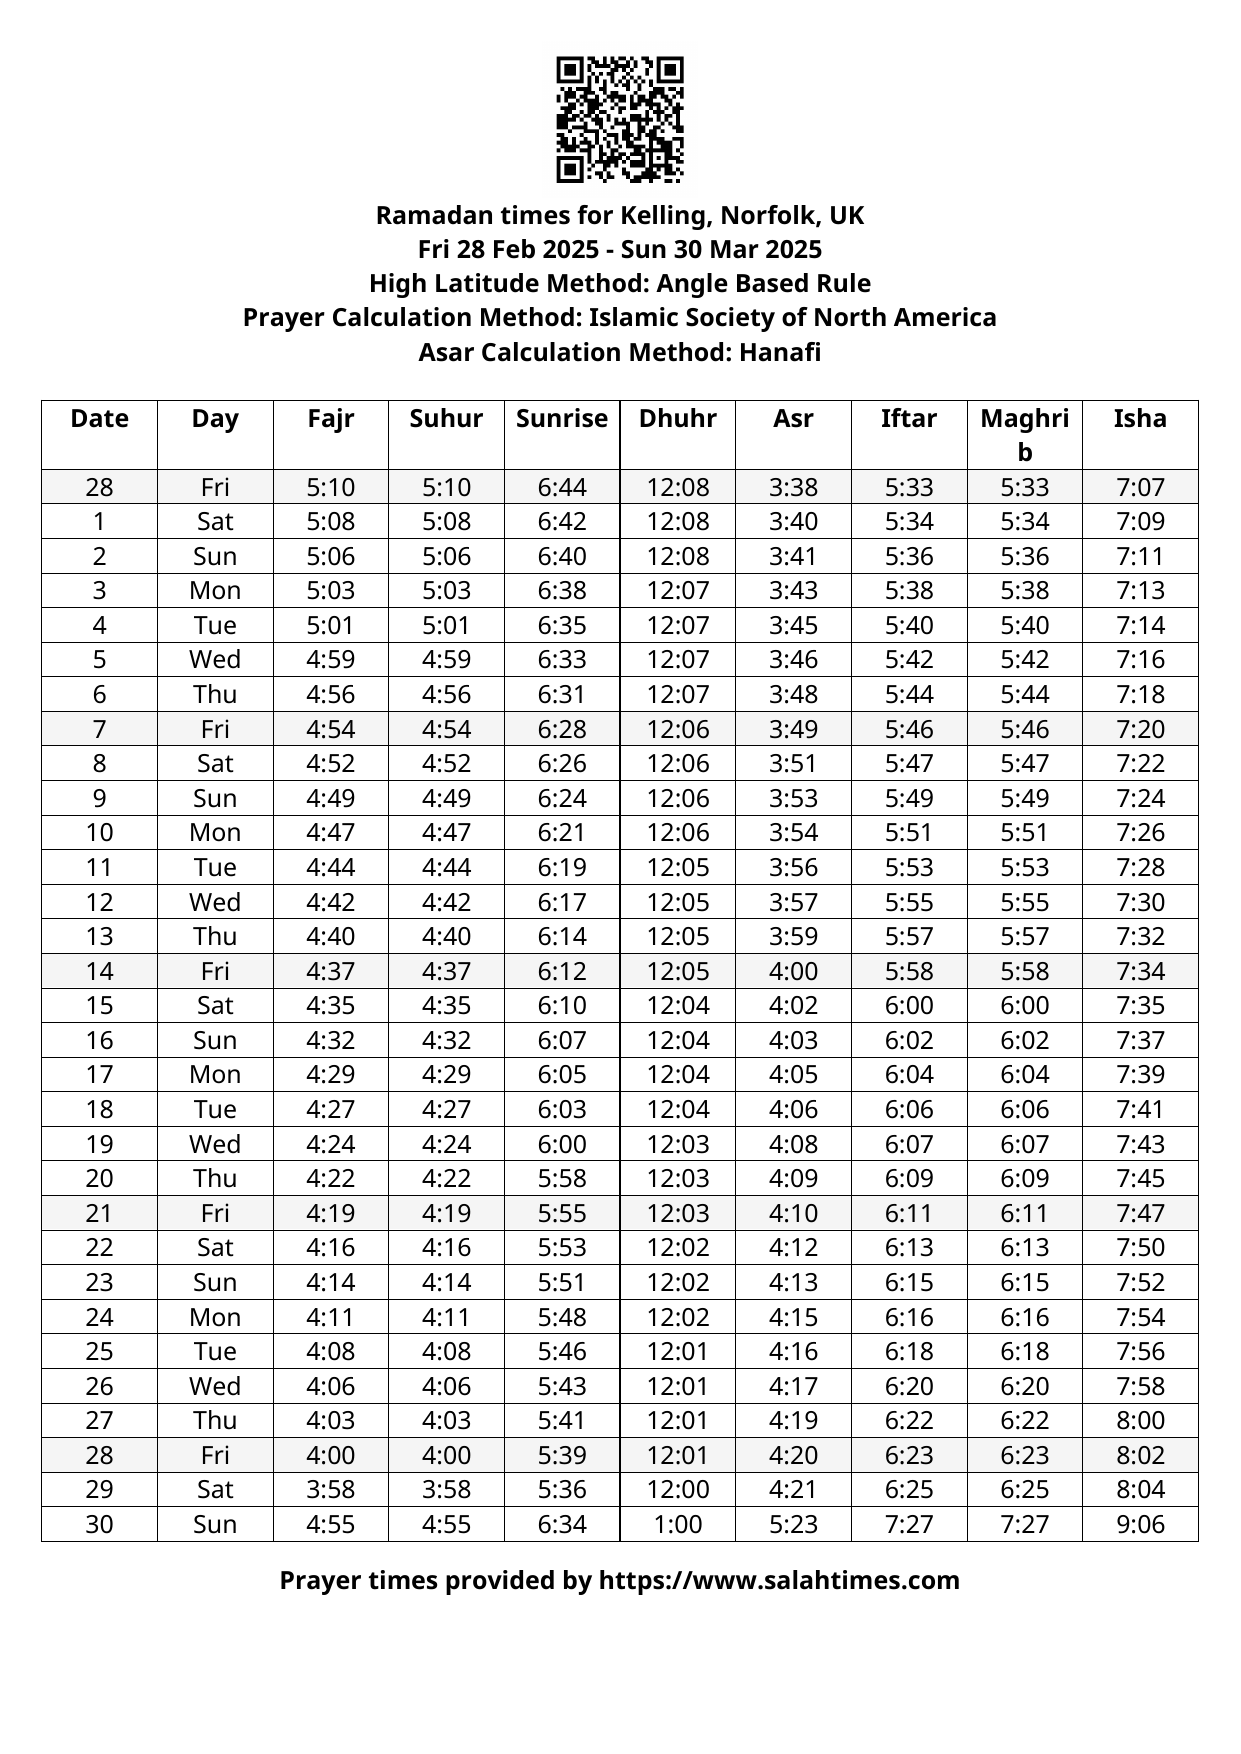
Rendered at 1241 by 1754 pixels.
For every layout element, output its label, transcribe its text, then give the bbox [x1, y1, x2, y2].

table_cell 28 [42, 470, 157, 503]
table_cell 6:25 [968, 1473, 1082, 1506]
table_cell 6:12 [505, 954, 619, 987]
table_cell 5:53 [505, 1231, 619, 1264]
table_cell 6:23 [968, 1438, 1082, 1472]
table_cell 4:03 [274, 1404, 388, 1437]
table_cell 5:01 [389, 608, 504, 642]
table_cell 24 [42, 1300, 157, 1333]
table_cell 5:38 [852, 574, 967, 607]
table_cell 6:19 [505, 850, 619, 884]
table_cell 12:06 [621, 712, 735, 745]
table_cell 12:04 [621, 989, 735, 1022]
table_header Dhuhr [621, 401, 735, 469]
table_cell 1 [42, 504, 157, 538]
table_cell 1:00 [621, 1507, 735, 1541]
table_cell 6:09 [968, 1161, 1082, 1195]
text Prayer Calculation Method: Islamic Society of North America [42, 300, 1198, 334]
table_cell 5:44 [968, 677, 1082, 711]
table_cell 6:00 [852, 989, 967, 1022]
table_cell Sun [158, 1265, 273, 1299]
table_cell 3:53 [736, 781, 851, 814]
table_cell 12:03 [621, 1161, 735, 1195]
table_cell 12:02 [621, 1231, 735, 1264]
table_cell 6:34 [505, 1507, 619, 1541]
table_cell 3:56 [736, 850, 851, 884]
table_cell Fri [158, 954, 273, 987]
table_cell 5:23 [736, 1507, 851, 1541]
table_cell 5:42 [852, 643, 967, 676]
table_cell 5:34 [968, 504, 1082, 538]
table_cell Sat [158, 989, 273, 1022]
table_cell 12:05 [621, 850, 735, 884]
table_cell 3 [42, 574, 157, 607]
table_cell 16 [42, 1023, 157, 1057]
table_cell 4:12 [736, 1231, 851, 1264]
table_cell 12:02 [621, 1265, 735, 1299]
table_header Sunrise [505, 401, 619, 469]
table_cell 7:28 [1083, 850, 1198, 884]
table_cell 5:06 [274, 539, 388, 572]
table_cell 12:07 [621, 574, 735, 607]
table_cell 8:04 [1083, 1473, 1198, 1506]
table_cell 5:57 [852, 919, 967, 953]
table_cell 3:40 [736, 504, 851, 538]
table_cell Sun [158, 539, 273, 572]
table_cell 28 [42, 1438, 157, 1472]
table_cell 4:35 [389, 989, 504, 1022]
table_cell 8:00 [1083, 1404, 1198, 1437]
table_cell 3:57 [736, 885, 851, 918]
table_cell Tue [158, 850, 273, 884]
table_cell 7:39 [1083, 1058, 1198, 1091]
table_cell 12:04 [621, 1058, 735, 1091]
text Asar Calculation Method: Hanafi [42, 334, 1198, 368]
table_cell 4:14 [389, 1265, 504, 1299]
table_cell 7 [42, 712, 157, 745]
table_cell 5:48 [505, 1300, 619, 1333]
table_cell 6:03 [505, 1092, 619, 1126]
table_cell 3:59 [736, 919, 851, 953]
table_cell Mon [158, 574, 273, 607]
table_cell 6:22 [968, 1404, 1082, 1437]
table_cell 4:42 [274, 885, 388, 918]
table_cell 5:36 [968, 539, 1082, 572]
table_cell 12:05 [621, 919, 735, 953]
table_cell 7:27 [852, 1507, 967, 1541]
table_cell 12 [42, 885, 157, 918]
table_cell 3:58 [274, 1473, 388, 1506]
table_cell 6:11 [852, 1196, 967, 1229]
table_cell 4:54 [274, 712, 388, 745]
table_cell 4:47 [389, 816, 504, 849]
table_cell 5:42 [968, 643, 1082, 676]
table_cell 5:40 [968, 608, 1082, 642]
table_cell 4:52 [274, 746, 388, 780]
table_cell 4:19 [389, 1196, 504, 1229]
table_cell 6:04 [968, 1058, 1082, 1091]
table_cell Wed [158, 1127, 273, 1160]
table_cell 7:52 [1083, 1265, 1198, 1299]
table_cell 4:40 [274, 919, 388, 953]
table_cell 4:44 [274, 850, 388, 884]
table_cell 7:26 [1083, 816, 1198, 849]
table_cell 13 [42, 919, 157, 953]
table_cell 5:33 [852, 470, 967, 503]
table_cell 4:08 [274, 1334, 388, 1368]
table_cell 6:14 [505, 919, 619, 953]
table_cell 4:06 [389, 1369, 504, 1402]
table_cell 7:16 [1083, 643, 1198, 676]
table_cell 5:36 [505, 1473, 619, 1506]
table_cell Mon [158, 1058, 273, 1091]
table_cell 26 [42, 1369, 157, 1402]
table_cell 3:45 [736, 608, 851, 642]
table_cell 12:06 [621, 781, 735, 814]
table_cell 4:56 [274, 677, 388, 711]
table_cell 4:27 [274, 1092, 388, 1126]
table_cell Mon [158, 1300, 273, 1333]
table_cell 4:22 [274, 1161, 388, 1195]
table_cell 4:08 [389, 1334, 504, 1368]
table_cell Wed [158, 885, 273, 918]
table_cell 4:42 [389, 885, 504, 918]
table_cell 12:01 [621, 1369, 735, 1402]
table_cell 10 [42, 816, 157, 849]
table_cell 12:01 [621, 1404, 735, 1437]
table_header Asr [736, 401, 851, 469]
table_cell 5:51 [852, 816, 967, 849]
table_cell 6:20 [852, 1369, 967, 1402]
table_cell Sun [158, 1507, 273, 1541]
table_cell 4:29 [274, 1058, 388, 1091]
table_cell 6:17 [505, 885, 619, 918]
table_cell 5:55 [852, 885, 967, 918]
table_cell 4:00 [389, 1438, 504, 1472]
table_cell 4:00 [736, 954, 851, 987]
table_cell 5:43 [505, 1369, 619, 1402]
table_cell 4 [42, 608, 157, 642]
table_header Suhur [389, 401, 504, 469]
table_cell 6:42 [505, 504, 619, 538]
table_cell 5:47 [852, 746, 967, 780]
table_cell 5:57 [968, 919, 1082, 953]
table_cell 7:50 [1083, 1231, 1198, 1264]
table_cell 3:41 [736, 539, 851, 572]
table_cell Sun [158, 781, 273, 814]
table_cell 12:03 [621, 1196, 735, 1229]
table_cell 12:08 [621, 470, 735, 503]
table_cell 4:20 [736, 1438, 851, 1472]
table_cell 6:09 [852, 1161, 967, 1195]
table_cell 5 [42, 643, 157, 676]
table_cell 5:39 [505, 1438, 619, 1472]
table_cell 4:19 [736, 1404, 851, 1437]
table_cell 5:41 [505, 1404, 619, 1437]
table_cell 5:55 [505, 1196, 619, 1229]
table_cell Fri [158, 470, 273, 503]
table_cell 5:10 [389, 470, 504, 503]
table_cell 4:16 [736, 1334, 851, 1368]
table_cell 12:00 [621, 1473, 735, 1506]
table_cell 2 [42, 539, 157, 572]
table_cell 7:47 [1083, 1196, 1198, 1229]
table_cell 19 [42, 1127, 157, 1160]
table_cell 5:10 [274, 470, 388, 503]
table_cell 4:59 [274, 643, 388, 676]
table_cell 7:20 [1083, 712, 1198, 745]
table_cell 4:05 [736, 1058, 851, 1091]
table_cell 7:56 [1083, 1334, 1198, 1368]
table_cell 6:21 [505, 816, 619, 849]
table_cell 4:29 [389, 1058, 504, 1091]
table_cell 7:45 [1083, 1161, 1198, 1195]
table_cell 3:49 [736, 712, 851, 745]
table_cell 23 [42, 1265, 157, 1299]
table_cell 7:11 [1083, 539, 1198, 572]
table_cell 17 [42, 1058, 157, 1091]
table_cell 4:52 [389, 746, 504, 780]
table_cell 3:43 [736, 574, 851, 607]
table_cell 5:03 [389, 574, 504, 607]
table_cell 4:03 [736, 1023, 851, 1057]
table_cell Mon [158, 816, 273, 849]
table_cell 4:54 [389, 712, 504, 745]
table_cell Thu [158, 1161, 273, 1195]
table_cell 6:20 [968, 1369, 1082, 1402]
table_cell 4:16 [274, 1231, 388, 1264]
table_cell 9:06 [1083, 1507, 1198, 1541]
table_cell 6:35 [505, 608, 619, 642]
table_cell Tue [158, 1092, 273, 1126]
table_cell 3:58 [389, 1473, 504, 1506]
table_cell 7:14 [1083, 608, 1198, 642]
table_cell Tue [158, 608, 273, 642]
text Prayer times provided by https://www.salahtimes.com [42, 1563, 1198, 1597]
table_cell 5:01 [274, 608, 388, 642]
table_cell 6:25 [852, 1473, 967, 1506]
table_cell 4:19 [274, 1196, 388, 1229]
table_cell Sat [158, 504, 273, 538]
table_cell 6:16 [968, 1300, 1082, 1333]
table_cell 4:59 [389, 643, 504, 676]
table_cell 6:05 [505, 1058, 619, 1091]
table_cell 7:13 [1083, 574, 1198, 607]
table_cell 7:34 [1083, 954, 1198, 987]
text Fri 28 Feb 2025 - Sun 30 Mar 2025 [42, 232, 1198, 266]
picture [542, 41, 699, 198]
table_cell 5:08 [389, 504, 504, 538]
table_cell 5:49 [968, 781, 1082, 814]
table_cell 5:46 [852, 712, 967, 745]
table_cell 6:11 [968, 1196, 1082, 1229]
table_cell 4:15 [736, 1300, 851, 1333]
table_cell 4:49 [274, 781, 388, 814]
table_cell 4:37 [389, 954, 504, 987]
table_cell Fri [158, 1196, 273, 1229]
table_cell 6:15 [852, 1265, 967, 1299]
table_cell 6:33 [505, 643, 619, 676]
table_cell 4:14 [274, 1265, 388, 1299]
table_cell 3:38 [736, 470, 851, 503]
table_cell 4:27 [389, 1092, 504, 1126]
table_cell 7:32 [1083, 919, 1198, 953]
table_cell Fri [158, 712, 273, 745]
table_cell 5:53 [968, 850, 1082, 884]
text Ramadan times for Kelling, Norfolk, UK [42, 198, 1198, 232]
table_cell 12:04 [621, 1023, 735, 1057]
table_cell 3:46 [736, 643, 851, 676]
table_cell 7:24 [1083, 781, 1198, 814]
table_cell 7:35 [1083, 989, 1198, 1022]
table_cell 12:01 [621, 1334, 735, 1368]
table_cell 5:51 [968, 816, 1082, 849]
table_cell 4:40 [389, 919, 504, 953]
table_cell 11 [42, 850, 157, 884]
table_cell 4:21 [736, 1473, 851, 1506]
table_cell 7:09 [1083, 504, 1198, 538]
table_header Date [42, 401, 157, 469]
table_cell 5:40 [852, 608, 967, 642]
table_cell 5:58 [968, 954, 1082, 987]
table_cell 6:13 [852, 1231, 967, 1264]
table_header Fajr [274, 401, 388, 469]
table_cell 4:22 [389, 1161, 504, 1195]
table_cell 4:00 [274, 1438, 388, 1472]
table_cell 6:16 [852, 1300, 967, 1333]
table_cell 6:38 [505, 574, 619, 607]
table_cell 7:30 [1083, 885, 1198, 918]
table_header Iftar [852, 401, 967, 469]
table_cell 5:03 [274, 574, 388, 607]
table_header Maghrib [968, 401, 1082, 469]
table_cell 7:43 [1083, 1127, 1198, 1160]
table_header Day [158, 401, 273, 469]
table_cell 7:18 [1083, 677, 1198, 711]
table_cell 4:37 [274, 954, 388, 987]
table_cell 5:47 [968, 746, 1082, 780]
table_cell 8:02 [1083, 1438, 1198, 1472]
table_cell 25 [42, 1334, 157, 1368]
table_cell 4:06 [274, 1369, 388, 1402]
table_cell 12:05 [621, 885, 735, 918]
table_cell 5:58 [505, 1161, 619, 1195]
table_cell 3:54 [736, 816, 851, 849]
table_cell 4:49 [389, 781, 504, 814]
table_cell 5:38 [968, 574, 1082, 607]
table_cell 6:18 [852, 1334, 967, 1368]
table_cell Wed [158, 643, 273, 676]
table_cell 7:41 [1083, 1092, 1198, 1126]
table_cell 29 [42, 1473, 157, 1506]
table_cell 27 [42, 1404, 157, 1437]
table_cell 4:35 [274, 989, 388, 1022]
table_cell 4:11 [274, 1300, 388, 1333]
table_cell 5:34 [852, 504, 967, 538]
table_cell 6:00 [505, 1127, 619, 1160]
table_cell 4:24 [389, 1127, 504, 1160]
table_cell 5:08 [274, 504, 388, 538]
table_cell 6:44 [505, 470, 619, 503]
table_cell 7:54 [1083, 1300, 1198, 1333]
table_cell 6:07 [505, 1023, 619, 1057]
table_cell 6:22 [852, 1404, 967, 1437]
table_cell 6:40 [505, 539, 619, 572]
table_cell 6:13 [968, 1231, 1082, 1264]
table_cell 12:08 [621, 504, 735, 538]
table_cell 12:07 [621, 608, 735, 642]
table_cell 4:32 [389, 1023, 504, 1057]
table_cell 5:44 [852, 677, 967, 711]
table_cell 4:09 [736, 1161, 851, 1195]
table_cell Thu [158, 1404, 273, 1437]
table_cell 9 [42, 781, 157, 814]
table_cell Sat [158, 746, 273, 780]
table_cell Fri [158, 1438, 273, 1472]
table_cell 4:44 [389, 850, 504, 884]
table_cell Thu [158, 919, 273, 953]
table_cell 12:01 [621, 1438, 735, 1472]
table_cell 5:46 [505, 1334, 619, 1368]
table_cell Sat [158, 1473, 273, 1506]
table_cell 4:13 [736, 1265, 851, 1299]
table_cell 6:07 [852, 1127, 967, 1160]
table_cell 6:06 [852, 1092, 967, 1126]
table_cell 12:07 [621, 677, 735, 711]
table_cell 4:55 [389, 1507, 504, 1541]
table_cell 5:53 [852, 850, 967, 884]
table_cell 7:07 [1083, 470, 1198, 503]
table_cell Tue [158, 1334, 273, 1368]
table_cell 6:02 [968, 1023, 1082, 1057]
table_cell 15 [42, 989, 157, 1022]
table_cell 7:37 [1083, 1023, 1198, 1057]
table_cell Wed [158, 1369, 273, 1402]
table_cell 6:31 [505, 677, 619, 711]
table_cell 6:10 [505, 989, 619, 1022]
table_cell 30 [42, 1507, 157, 1541]
table_cell 6 [42, 677, 157, 711]
table_cell 21 [42, 1196, 157, 1229]
table_cell 12:06 [621, 746, 735, 780]
table_cell 5:58 [852, 954, 967, 987]
table_cell 4:03 [389, 1404, 504, 1437]
table_cell 6:18 [968, 1334, 1082, 1368]
table_cell 18 [42, 1092, 157, 1126]
table_cell 6:04 [852, 1058, 967, 1091]
table_cell 5:36 [852, 539, 967, 572]
table_cell 4:16 [389, 1231, 504, 1264]
table_cell 4:11 [389, 1300, 504, 1333]
table_cell Thu [158, 677, 273, 711]
table_cell 5:33 [968, 470, 1082, 503]
table_cell 5:06 [389, 539, 504, 572]
table_cell 6:24 [505, 781, 619, 814]
table_cell 3:51 [736, 746, 851, 780]
table_cell 22 [42, 1231, 157, 1264]
table_cell 7:22 [1083, 746, 1198, 780]
table_cell 4:10 [736, 1196, 851, 1229]
table_cell 12:08 [621, 539, 735, 572]
table_cell 7:27 [968, 1507, 1082, 1541]
table_cell 6:26 [505, 746, 619, 780]
table_cell 14 [42, 954, 157, 987]
table_cell 6:15 [968, 1265, 1082, 1299]
table_cell 12:04 [621, 1092, 735, 1126]
table_header Isha [1083, 401, 1198, 469]
table_cell 3:48 [736, 677, 851, 711]
table_cell 6:00 [968, 989, 1082, 1022]
table_cell 6:02 [852, 1023, 967, 1057]
table_cell Sun [158, 1023, 273, 1057]
table_cell 20 [42, 1161, 157, 1195]
table_cell 12:03 [621, 1127, 735, 1160]
table_cell 5:46 [968, 712, 1082, 745]
table_cell 12:06 [621, 816, 735, 849]
table_cell 6:28 [505, 712, 619, 745]
table_cell 4:02 [736, 989, 851, 1022]
table_cell 4:55 [274, 1507, 388, 1541]
table_cell 12:02 [621, 1300, 735, 1333]
table_cell 12:07 [621, 643, 735, 676]
table_cell 4:06 [736, 1092, 851, 1126]
text High Latitude Method: Angle Based Rule [42, 266, 1198, 300]
table_cell 12:05 [621, 954, 735, 987]
table_cell 4:32 [274, 1023, 388, 1057]
table_cell 7:58 [1083, 1369, 1198, 1402]
table_cell 5:51 [505, 1265, 619, 1299]
table_cell 5:55 [968, 885, 1082, 918]
table_cell 4:47 [274, 816, 388, 849]
table_cell 6:06 [968, 1092, 1082, 1126]
table_cell 6:07 [968, 1127, 1082, 1160]
table_cell 4:24 [274, 1127, 388, 1160]
table_cell 8 [42, 746, 157, 780]
table_cell 6:23 [852, 1438, 967, 1472]
table_cell 4:56 [389, 677, 504, 711]
table_cell Sat [158, 1231, 273, 1264]
table_cell 4:08 [736, 1127, 851, 1160]
table_cell 5:49 [852, 781, 967, 814]
table_cell 4:17 [736, 1369, 851, 1402]
